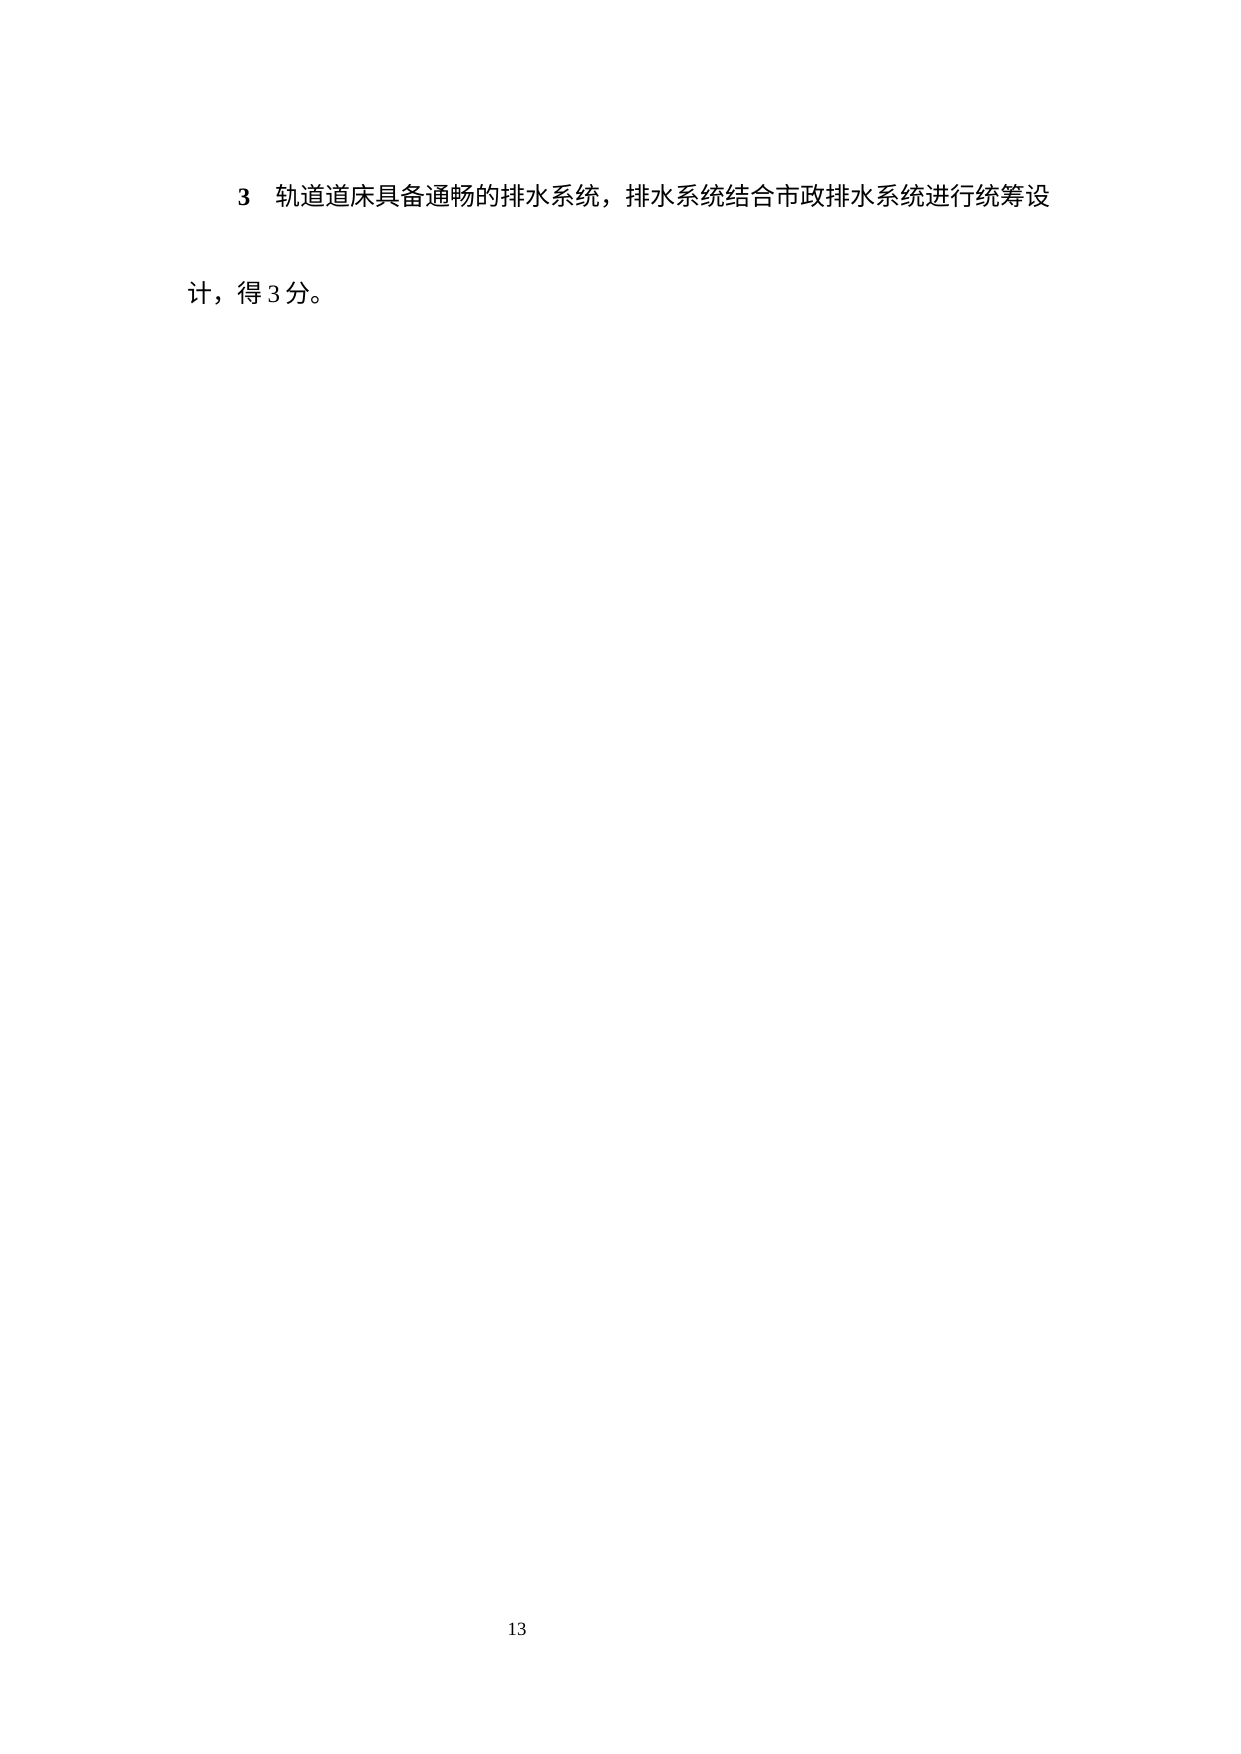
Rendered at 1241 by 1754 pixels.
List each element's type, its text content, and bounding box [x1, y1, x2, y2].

text 3 轨道道床具备通畅的排水系统，排水系统结合市政排水系统进行统筹设计，得3分。 [187, 162, 1053, 324]
